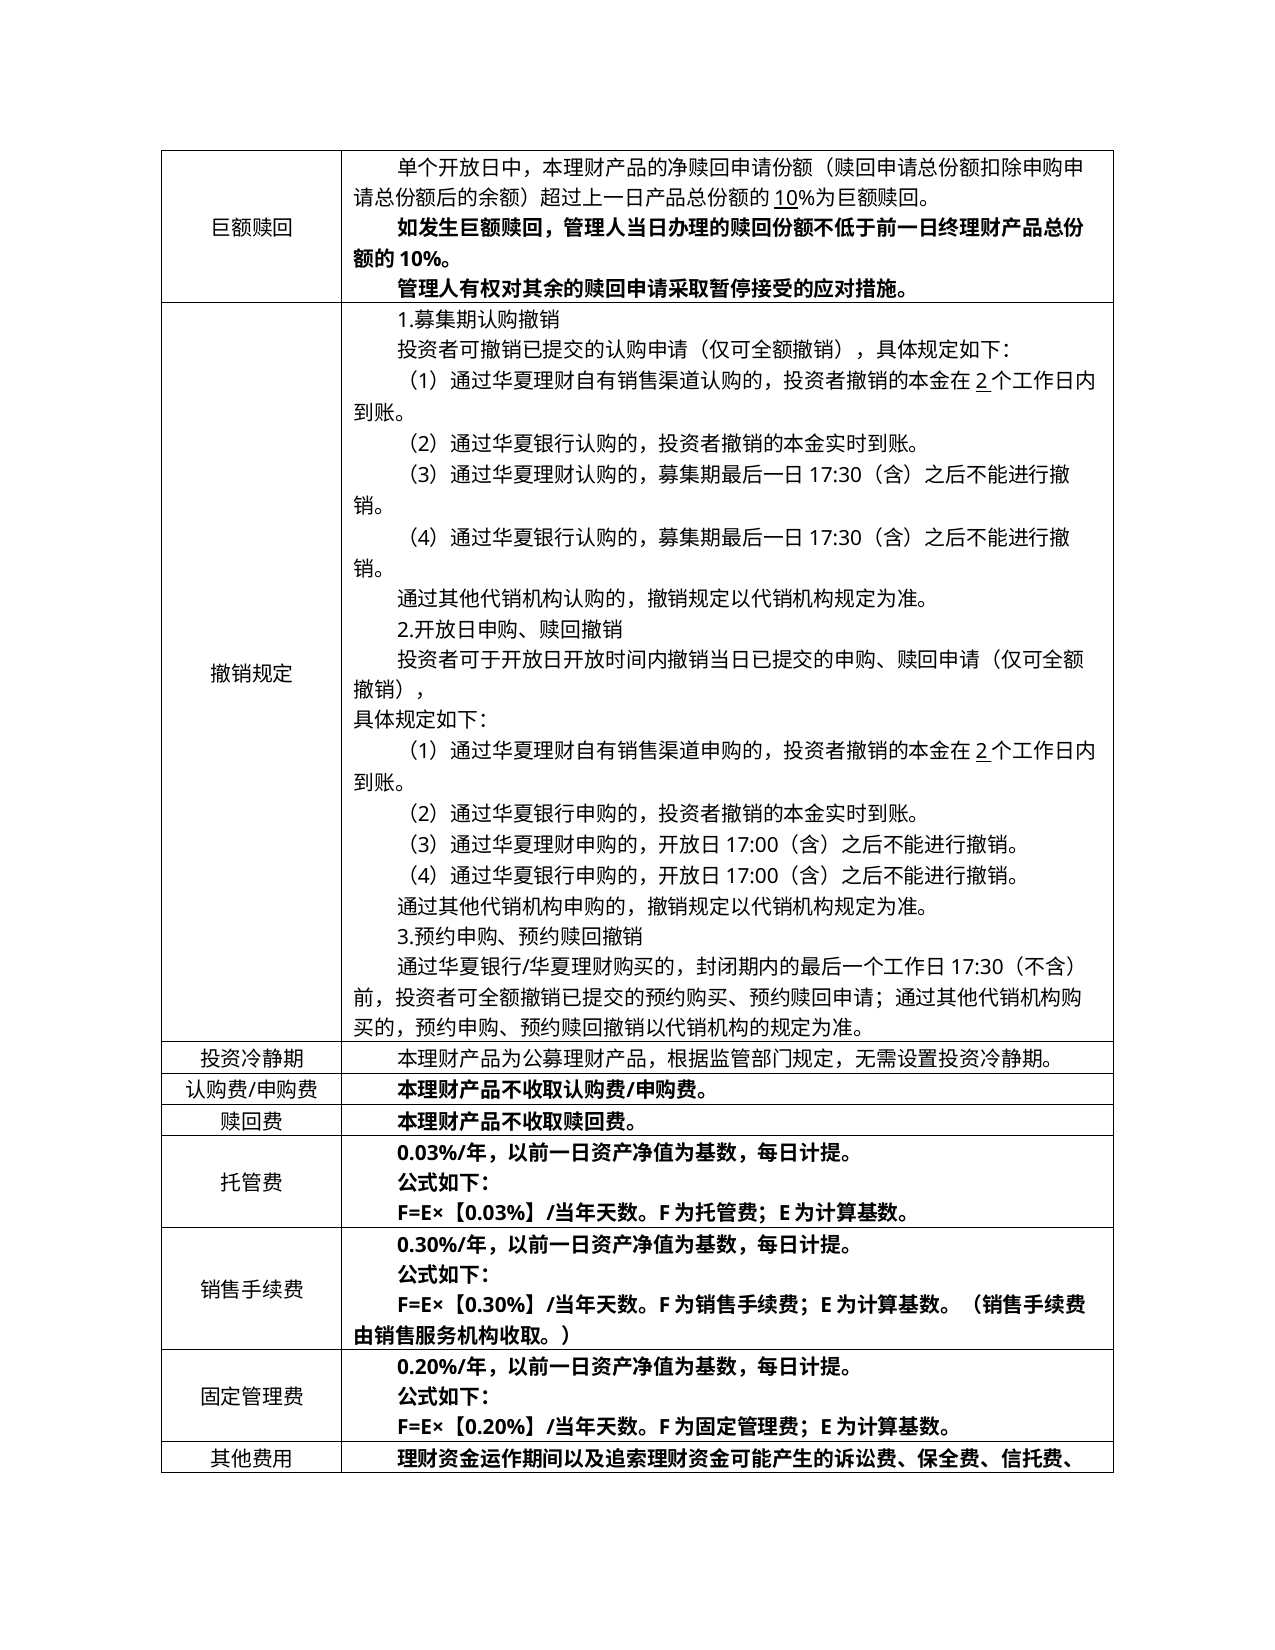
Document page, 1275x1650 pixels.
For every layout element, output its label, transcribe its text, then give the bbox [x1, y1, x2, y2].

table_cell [342, 1442, 1113, 1472]
table_cell 巨额赎回 [162, 151, 341, 302]
table_cell 单个开放日中，本理财产品的净赎回申请份额（赎回申请总份额扣除申购申请总份额后的余额）超过上一日产品总份额的10%为巨额赎回。 如发生巨额赎回，管理人当日办理的赎回份额不低于前一日终理财产品总份额的10%。 管理人有权对其余的赎回申请采取暂停接受的应对措施。 [342, 151, 1113, 302]
table_cell 本理财产品不收取赎回费。 [342, 1105, 1113, 1135]
table_cell 本理财产品不收取认购费/申购费。 [342, 1074, 1113, 1104]
table_cell 1.募集期认购撤销 投资者可撤销已提交的认购申请（仅可全额撤销），具体规定如下： （1）通过华夏理财自有销售渠道认购的，投资者撤销的本金在2个工作日内到账。 （2）通过华夏银行认购的，投资者撤销的本金实时到账。 （3）通过华夏理财认购的，募集期最后一日17:30（含）之后不能进行撤销。 （4）通过华夏银行认购的，募集期最后一日17:30（含）之后不能进行撤销。 通过其他代销机构认购的，撤销规定以代销机构规定为准。 2.开放日申购、赎回撤销 投资者可于开放日开放时间内撤销当日已提交的申购、赎回申请（仅可全额撤销）， 具体规定如下： （1）通过华夏理财自有销售渠道申购的，投资者撤销的本金在2个工作日内到账。 （2）通过华夏银行申购的，投资者撤销的本金实时到账。 （3）通过华夏理财申购的，开放日17:00（含）之后不能进行撤销。 （4）通过华夏银行申购的，开放日17:00（含）之后不能进行撤销。 通过其他代销机构申购的，撤销规定以代销机构规定为准。 3.预约申购、预约赎回撤销 通过华夏银行/华夏理财购买的，封闭期内的最后一个工作日17:30（不含）前，投资者可全额撤销已提交的预约购买、预约赎回申请；通过其他代销机构购买的，预约申购、预约赎回撤销以代销机构的规定为准。 [342, 303, 1113, 1041]
table_cell 固定管理费 [162, 1350, 341, 1441]
table_cell 托管费 [162, 1136, 341, 1227]
table_cell 其他费用 [162, 1442, 341, 1472]
table_cell 赎回费 [162, 1105, 341, 1135]
table_cell 认购费/申购费 [162, 1074, 341, 1104]
table_cell 撤销规定 [162, 303, 341, 1041]
table_cell 0.20%/年，以前一日资产净值为基数，每日计提。 公式如下： F=E×【0.20%】/当年天数。F为固定管理费；E为计算基数。 [342, 1350, 1113, 1441]
table_cell 销售手续费 [162, 1228, 341, 1349]
table_cell 0.03%/年，以前一日资产净值为基数，每日计提。 公式如下： F=E×【0.03%】/当年天数。F为托管费；E为计算基数。 [342, 1136, 1113, 1227]
table_cell 本理财产品为公募理财产品，根据监管部门规定，无需设置投资冷静期。 [342, 1042, 1113, 1072]
table_cell 0.30%/年，以前一日资产净值为基数，每日计提。 公式如下： F=E×【0.30%】/当年天数。F为销售手续费；E为计算基数。（销售手续费由销售服务机构收取。） [342, 1228, 1113, 1349]
table_cell 投资冷静期 [162, 1042, 341, 1072]
